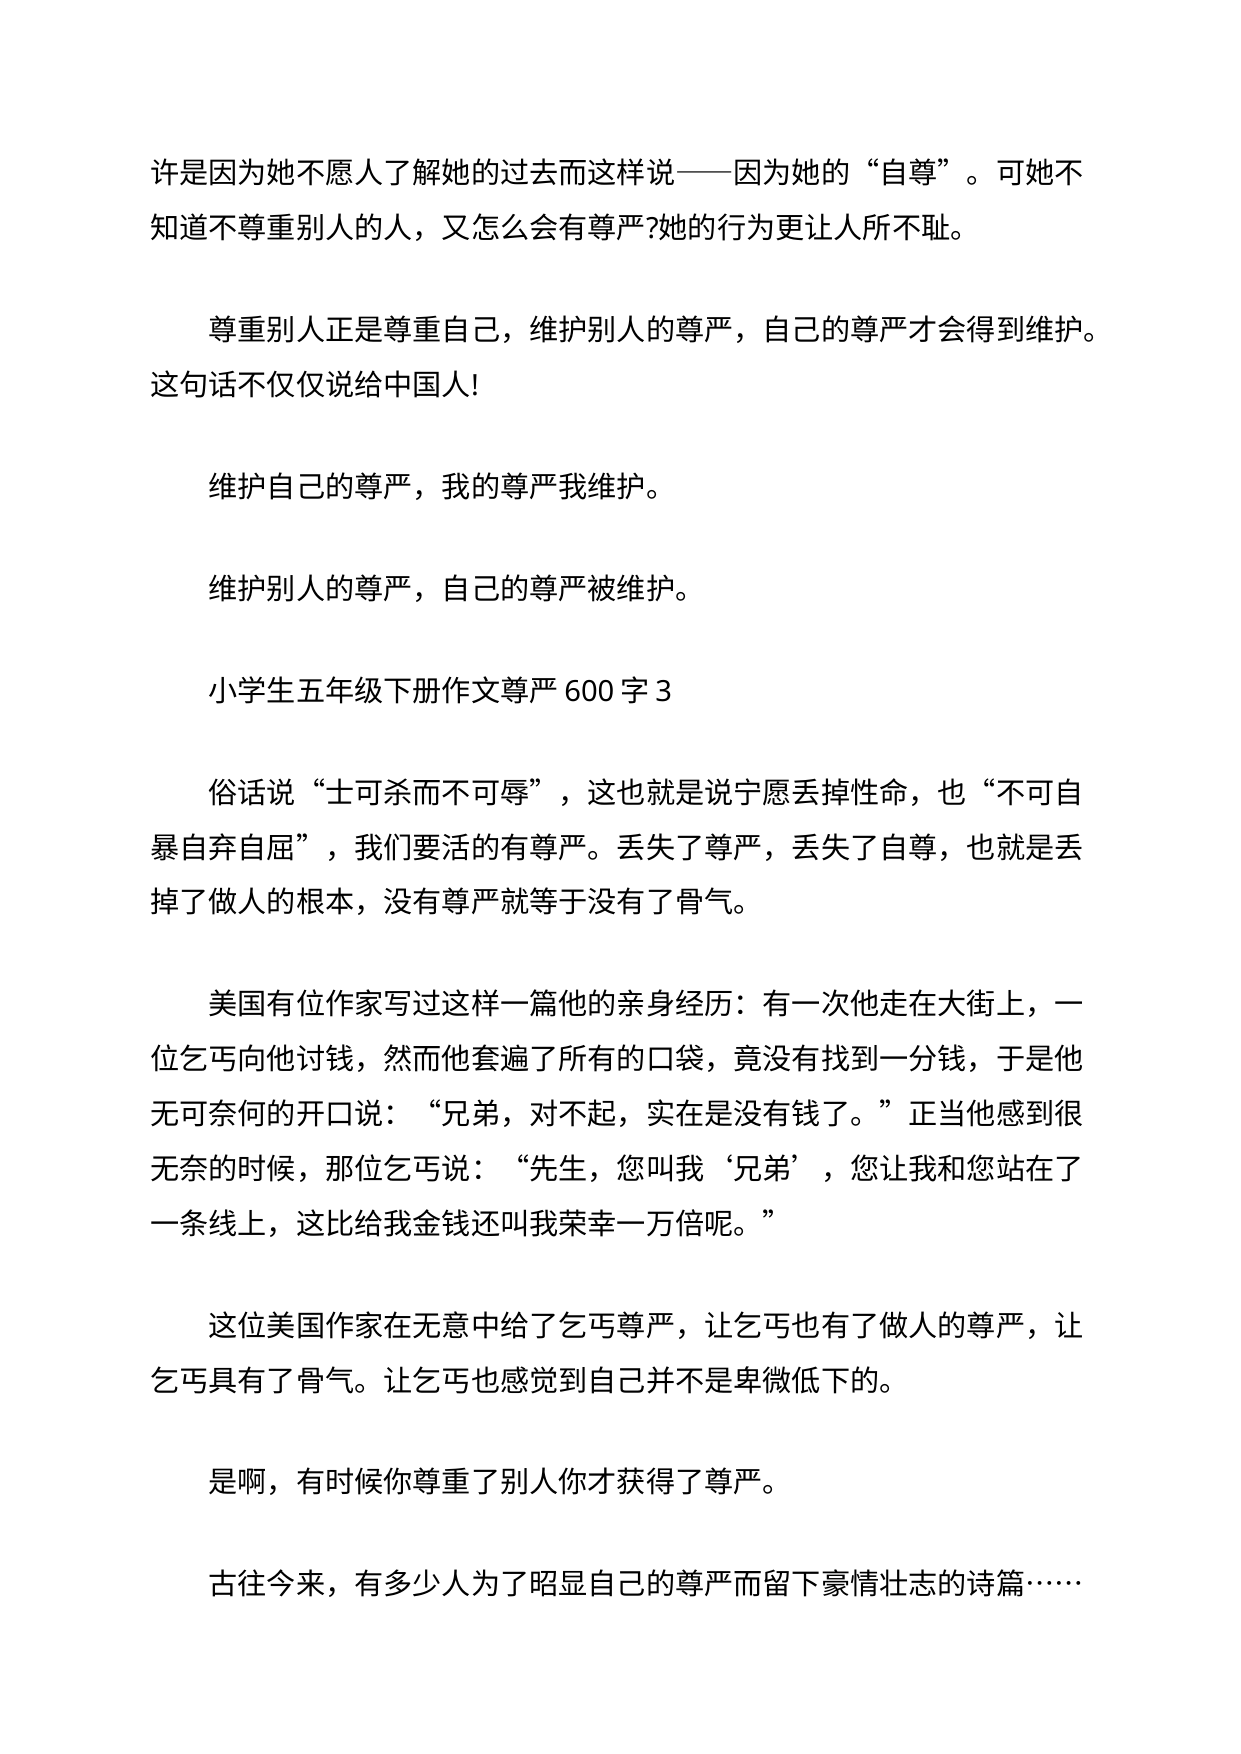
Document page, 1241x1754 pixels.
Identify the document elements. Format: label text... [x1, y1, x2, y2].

text 是啊，有时候你尊重了别人你才获得了尊严。 [150, 1459, 1090, 1501]
text 小学生五年级下册作文尊严600字3 [150, 667, 1090, 710]
text 这位美国作家在无意中给了乞丐尊严，让乞丐也有了做人的尊严，让乞丐具有了骨气。让乞丐也感觉到自己并不是卑微低下的。 [150, 1302, 1090, 1399]
text 维护别人的尊严，自己的尊严被维护。 [150, 566, 1090, 608]
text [150, 1561, 1090, 1603]
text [150, 150, 1090, 247]
text 维护自己的尊严，我的尊严我维护。 [150, 464, 1090, 506]
text 尊重别人正是尊重自己，维护别人的尊严，自己的尊严才会得到维护。这句话不仅仅说给中国人! [150, 307, 1090, 404]
text 俗话说“士可杀而不可辱”，这也就是说宁愿丢掉性命，也“不可自暴自弃自屈”，我们要活的有尊严。丢失了尊严，丢失了自尊，也就是丢掉了做人的根本，没有尊严就等于没有了骨气。 [150, 769, 1090, 921]
text 美国有位作家写过这样一篇他的亲身经历：有一次他走在大街上，一位乞丐向他讨钱，然而他套遍了所有的口袋，竟没有找到一分钱，于是他无可奈何的开口说：“兄弟，对不起，实在是没有钱了。”正当他感到很无奈的时候，那位乞丐说：“先生，您叫我‘兄弟’，您让我和您站在了一条线上，这比给我金钱还叫我荣幸一万倍呢。” [150, 981, 1090, 1243]
